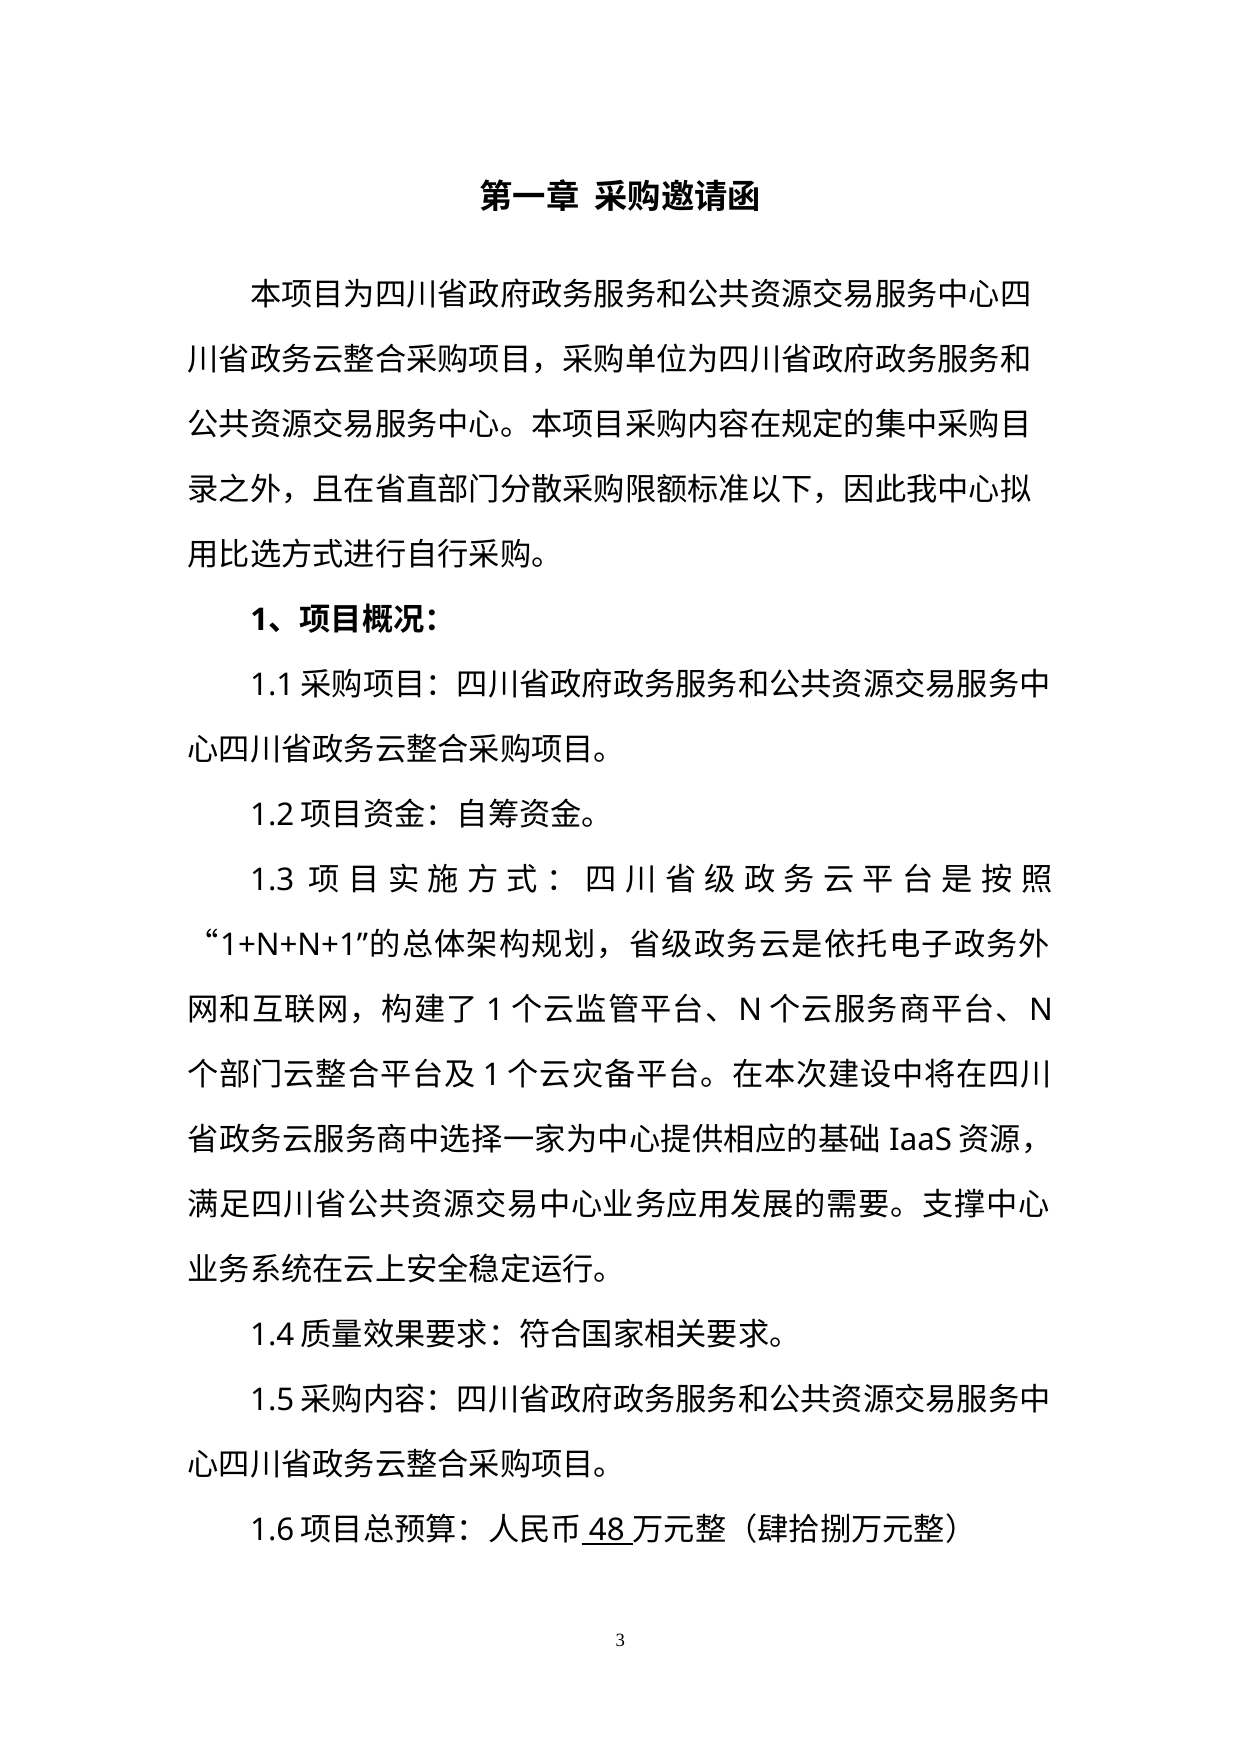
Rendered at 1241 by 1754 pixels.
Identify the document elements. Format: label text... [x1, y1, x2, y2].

text 本项目为四川省政府政务服务和公共资源交易服务中心四川省政务云整合采购项目，采购单位为四川省政府政务服务和公共资源交易服务中心。本项目采购内容在规定的集中采购目录之外，且在省直部门分散采购限额标准以下，因此我中心拟用比选方式进行自行采购。 [187, 259, 1053, 584]
text 1.6项目总预算：人民币 48 万元整（肆拾捌万元整） [187, 1494, 1053, 1559]
text 1、项目概况： [187, 584, 1053, 649]
text 1.2项目资金：自筹资金。 [187, 779, 1053, 844]
text 1.1采购项目：四川省政府政务服务和公共资源交易服务中心四川省政务云整合采购项目。 [187, 649, 1053, 779]
subtitle 第一章 采购邀请函 [187, 162, 1053, 227]
text 1.5采购内容：四川省政府政务服务和公共资源交易服务中心四川省政务云整合采购项目。 [187, 1364, 1053, 1494]
text 1.4质量效果要求：符合国家相关要求。 [187, 1299, 1053, 1364]
text 1.3项目实施方式：四川省级政务云平台是按照“1+N+N+1”的总体架构规划，省级政务云是依托电子政务外网和互联网，构建了1个云监管平台、N个云服务商平台、N个部门云整合平台及1个云灾备平台。在本次建设中将在四川省政务云服务商中选择一家为中心提供相应的基础IaaS资源，满足四川省公共资源交易中心业务应用发展的需要。支撑中心业务系统在云上安全稳定运行。 [187, 844, 1053, 1299]
